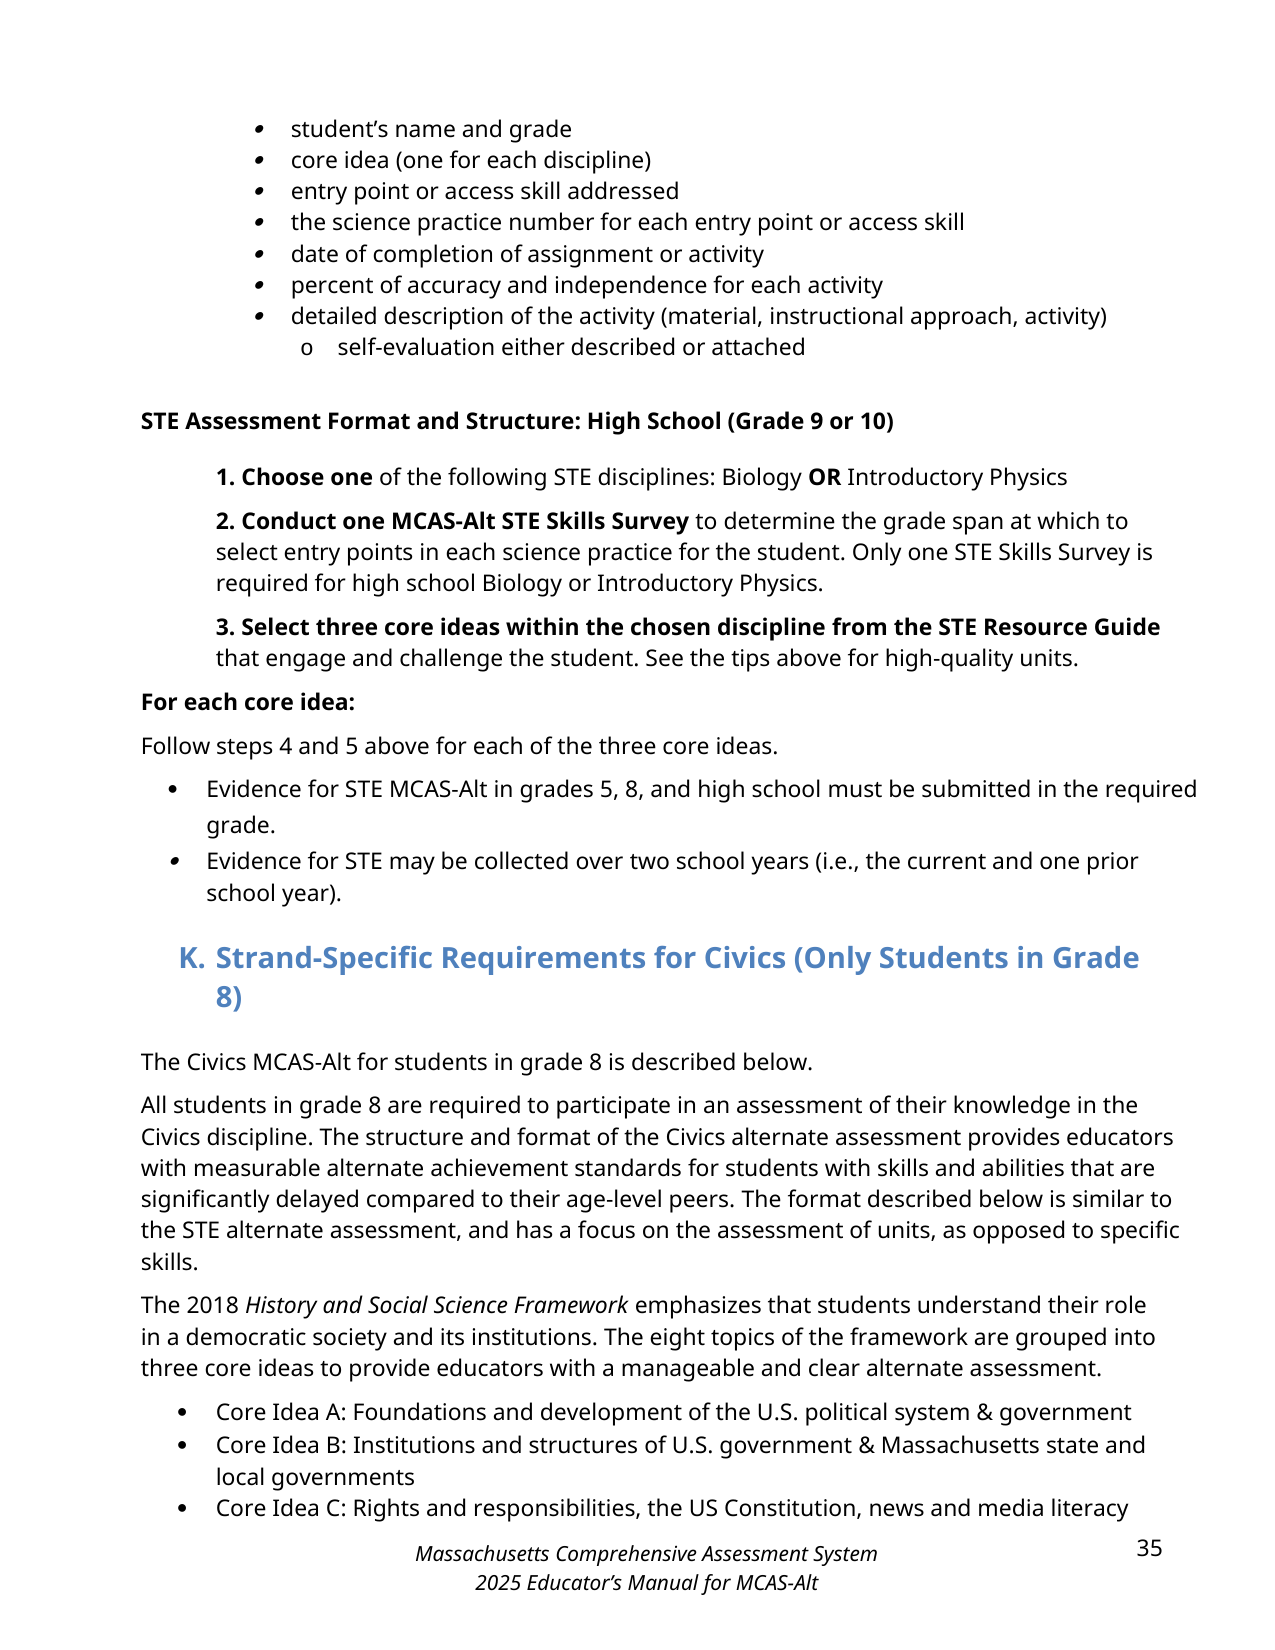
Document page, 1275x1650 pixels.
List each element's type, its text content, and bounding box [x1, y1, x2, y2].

text 2. Conduct one MCAS-Alt STE Skills Survey to determine the grade span at which to select entry points in each science practice for the student. Only one STE Skills Survey is required for high school Biology or Introductory Physics. [216, 505, 1182, 598]
subtitle Strand-Specific Requirements for Civics (Only Students in Grade 8) [178, 937, 1162, 1016]
list the science practice number for each entry point or access skill [253, 206, 1162, 237]
text Follow steps 4 and 5 above for each of the three core ideas. [141, 730, 1181, 761]
list Core Idea A: Foundations and development of the U.S. political system & government [178, 1396, 1162, 1427]
text For each core idea: [141, 686, 1162, 717]
list self-evaluation either described or attached [300, 331, 1200, 363]
text The 2018 History and Social Science Framework emphasizes that students understand their role in a democratic society and its institutions. The eight topics of the framework are grouped into three core ideas to provide educators with a manageable and clear alternate assessment. [141, 1289, 1162, 1383]
text All students in grade 8 are required to participate in an assessment of their knowledge in the Civics discipline. The structure and format of the Civics alternate assessment provides educators with measurable alternate achievement standards for students with skills and abilities that are significantly delayed compared to their age-level peers. The format described below is similar to the STE alternate assessment, and has a focus on the assessment of units, as opposed to specific skills. [141, 1089, 1182, 1277]
text 3. Select three core ideas within the chosen discipline from the STE Resource Guide that engage and challenge the student. See the tips above for high-quality units. [216, 611, 1182, 673]
list entry point or access skill addressed [253, 175, 1162, 206]
list percent of accuracy and independence for each activity [253, 269, 1162, 300]
text STE Assessment Format and Structure: High School (Grade 9 or 10) [141, 405, 1182, 436]
list core idea (one for each discipline) [253, 144, 1162, 175]
list date of completion of assignment or activity [253, 237, 1162, 269]
list Core Idea C: Rights and responsibilities, the US Constitution, news and media literacy [178, 1492, 1162, 1523]
list Evidence for STE may be collected over two school years (i.e., the current and one prior school year). [169, 845, 1200, 908]
list detailed description of the activity (material, instructional approach, activity) [253, 300, 1162, 331]
list Core Idea B: Institutions and structures of U.S. government & Massachusetts state and local governments [178, 1429, 1162, 1492]
text The Civics MCAS-Alt for students in grade 8 is described below. [141, 1046, 1200, 1077]
list Evidence for STE MCAS-Alt in grades 5, 8, and high school must be submitted in the required grade. [169, 773, 1200, 841]
text 1. Choose one of the following STE disciplines: Biology OR Introductory Physics [216, 461, 1182, 492]
list student’s name and grade [253, 112, 1200, 144]
